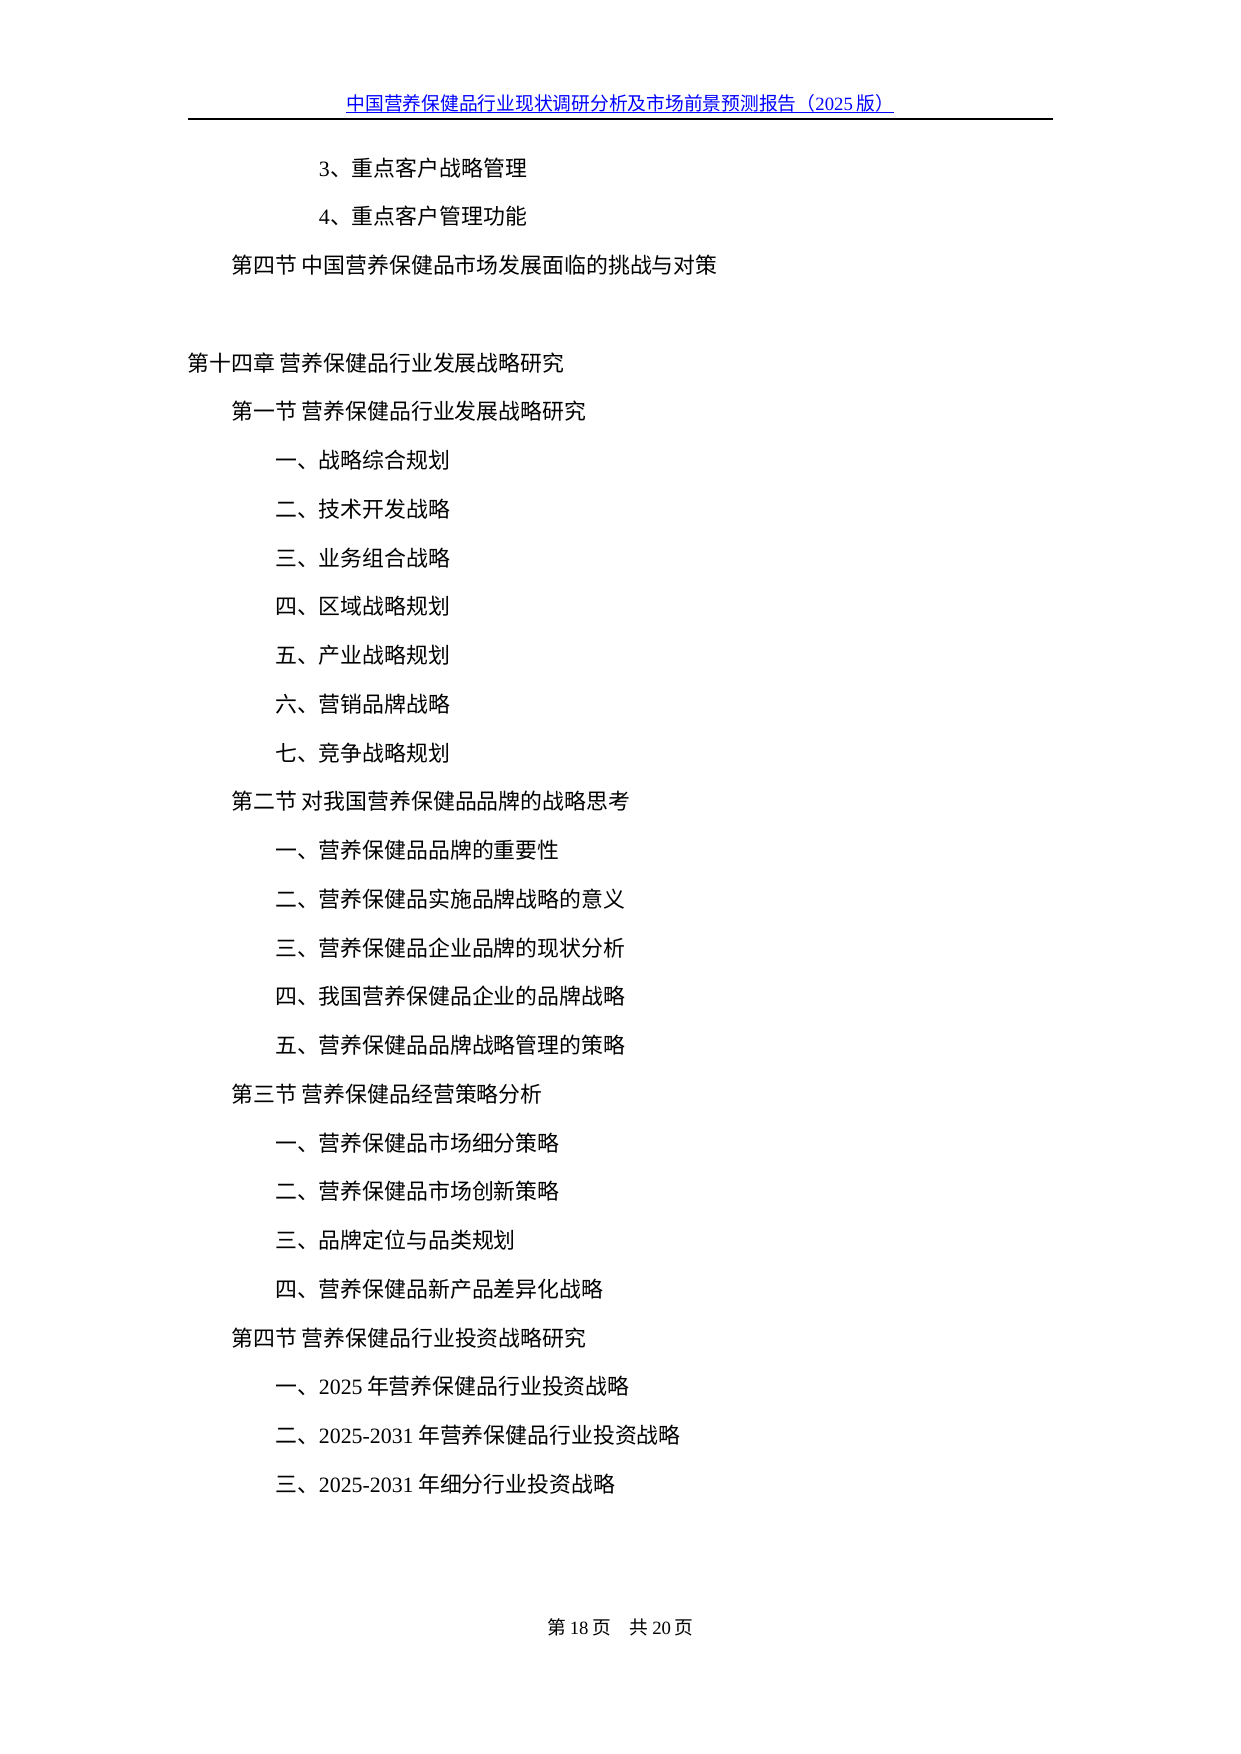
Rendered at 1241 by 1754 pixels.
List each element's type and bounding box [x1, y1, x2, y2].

text [187, 150, 1053, 1499]
